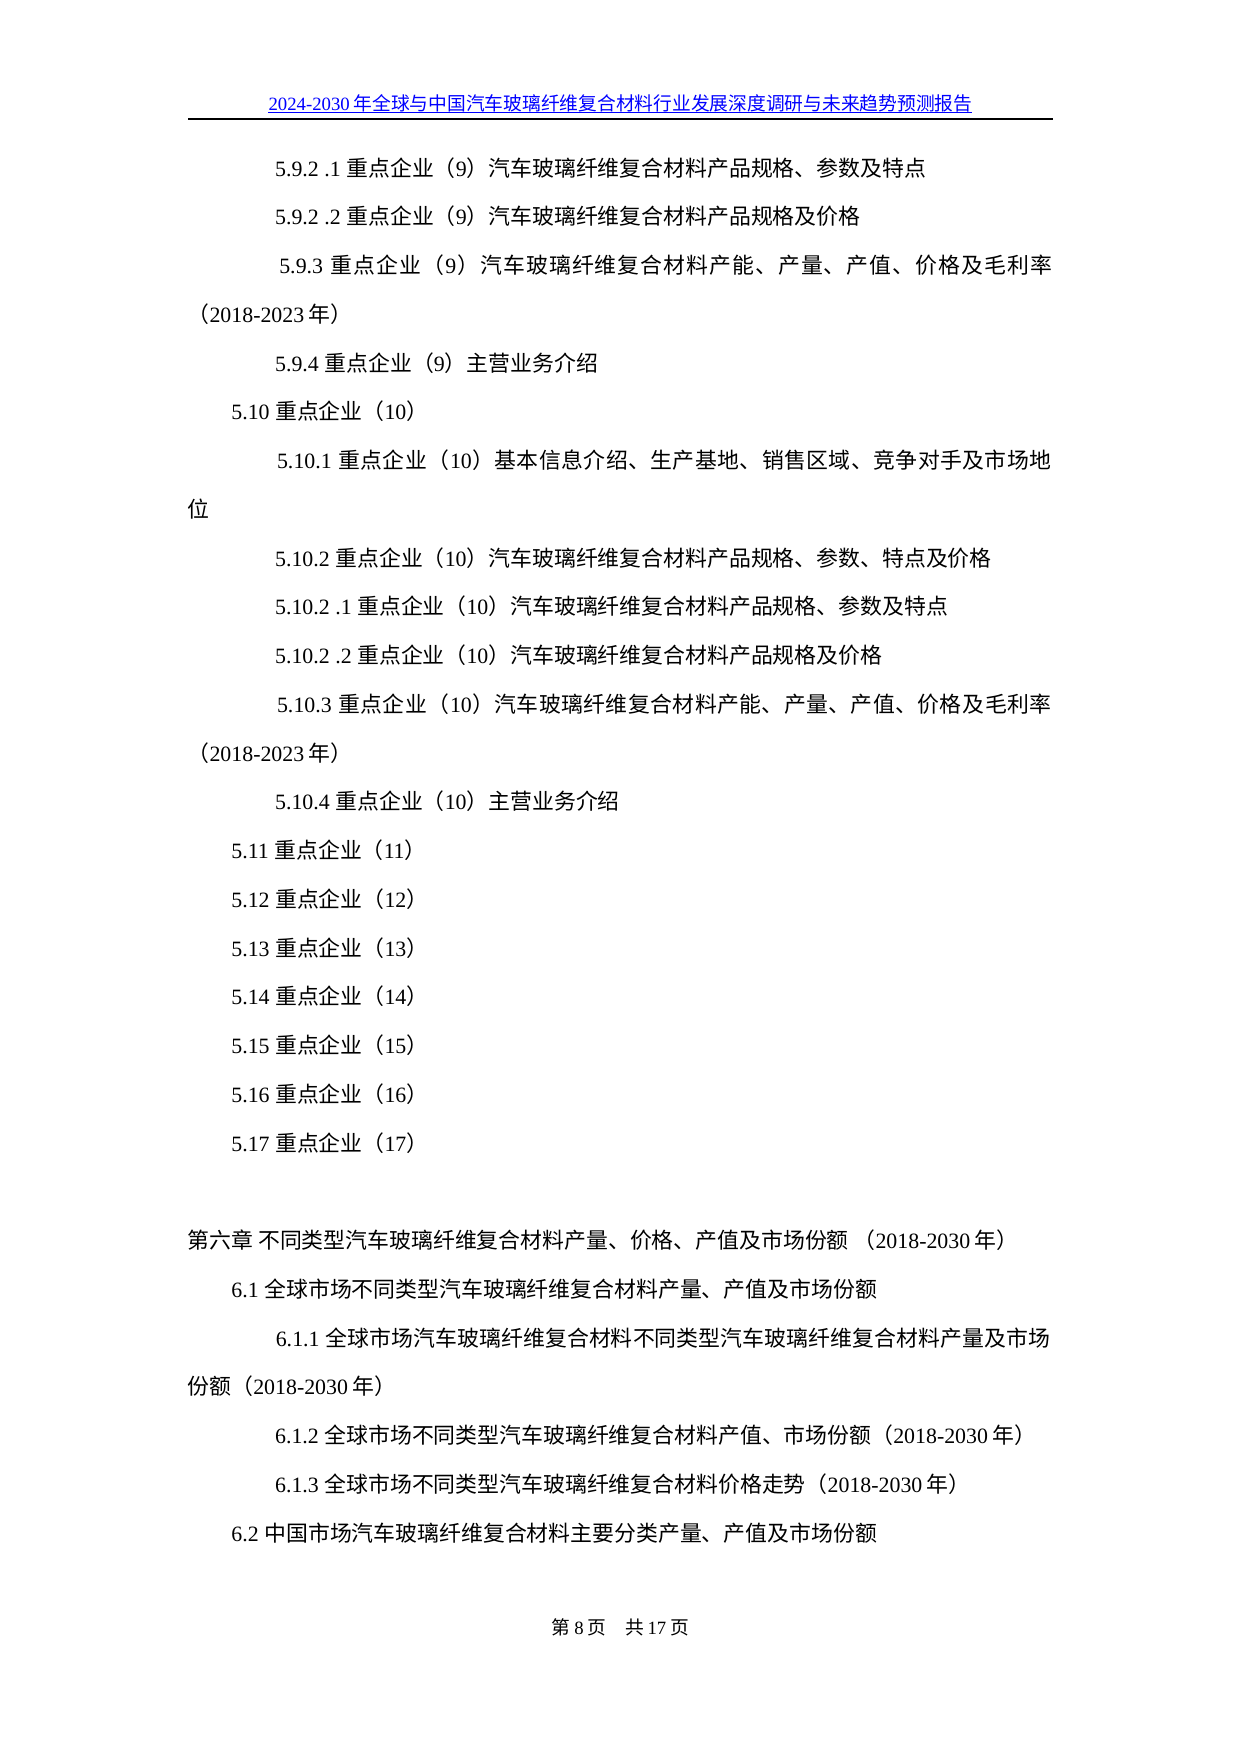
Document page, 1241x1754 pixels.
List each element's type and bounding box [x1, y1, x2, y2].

text [187, 150, 1053, 1548]
